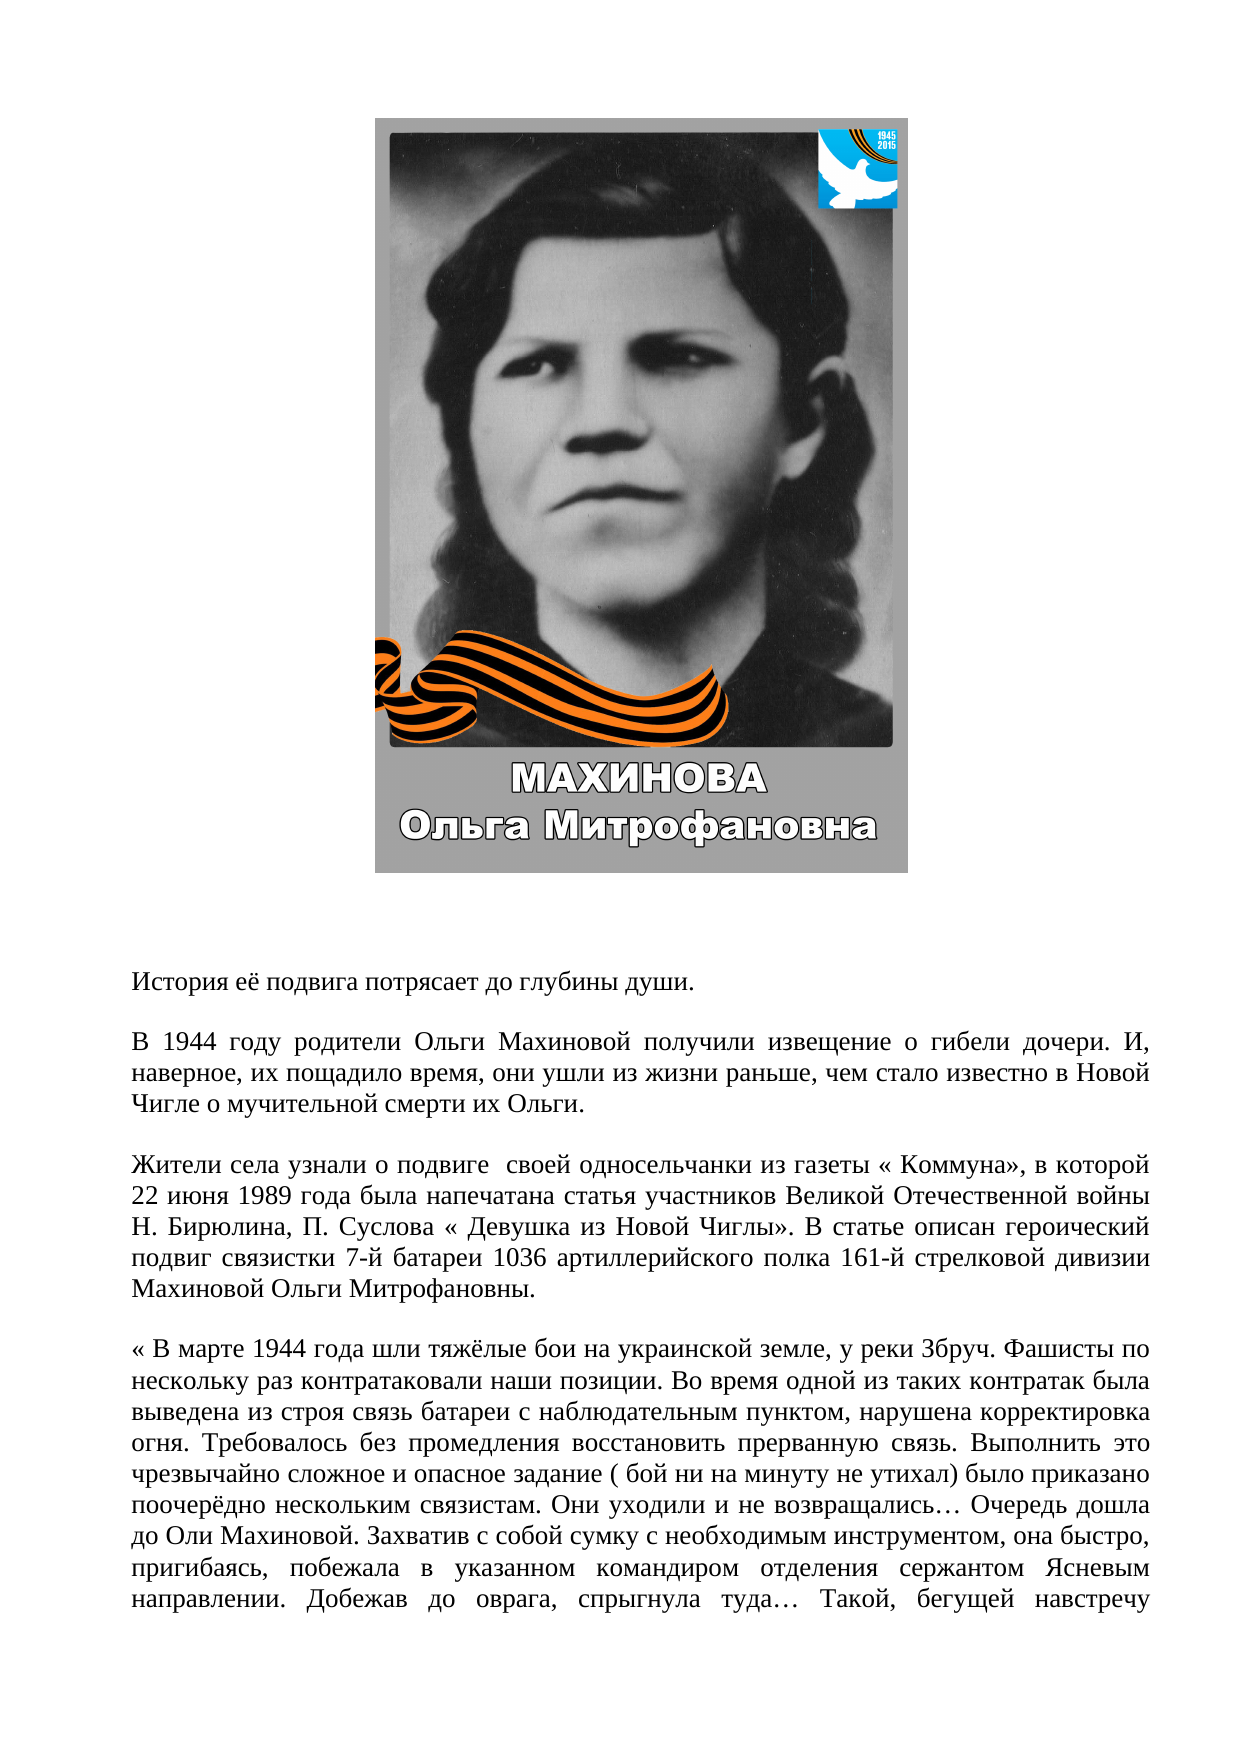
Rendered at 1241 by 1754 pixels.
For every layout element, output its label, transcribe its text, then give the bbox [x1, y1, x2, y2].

text В 1944 году родители Ольги Махиновой получили извещение о гибели дочери. И, наверное, их пощадило время, они ушли из жизни раньше, чем стало известно в Новой Чигле о мучительной смерти их Ольги. [131, 1025, 1152, 1118]
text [131, 1333, 1152, 1613]
text Жители села узнали о подвиге своей односельчанки из газеты « Коммуна», в которой 22 июня 1989 года была напечатана статья участников Великой Отечественной войны Н. Бирюлина, П. Суслова « Девушка из Новой Чиглы». В статье описан героический подвиг связистки 7-й батареи 1036 артиллерийского полка 161-й стрелковой дивизии Махиновой Ольги Митрофановны. [131, 1148, 1152, 1303]
picture [375, 118, 908, 873]
text История её подвига потрясает до глубины души. [131, 965, 1152, 996]
